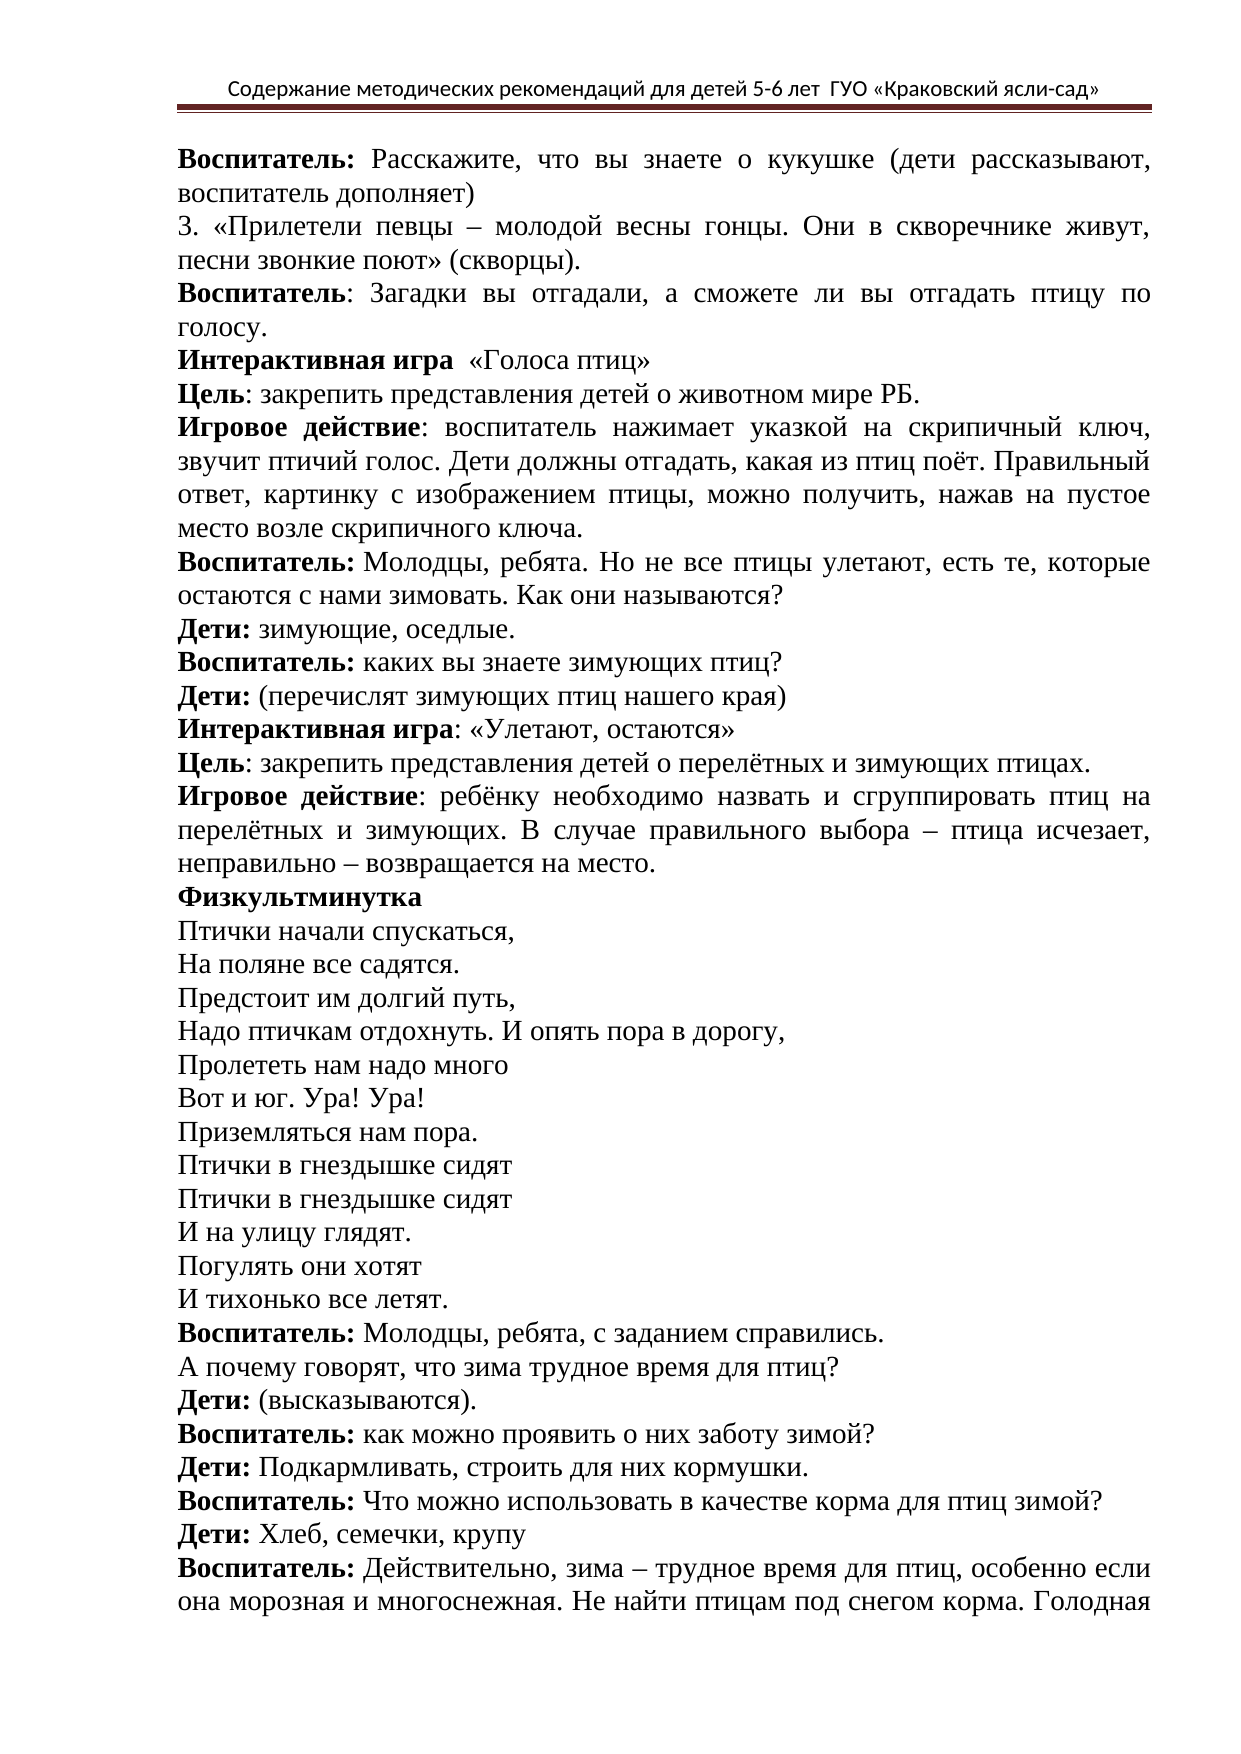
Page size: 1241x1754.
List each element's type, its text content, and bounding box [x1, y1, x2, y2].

text Воспитатель: Молодцы, ребята. Но не все птицы улетают, есть те, которые остаются с нами зимовать. Как они называются? [177, 544, 1152, 611]
text Птички в гнездышке сидят [177, 1147, 1152, 1181]
text Воспитатель: Молодцы, ребята, с заданием справились. [177, 1315, 1152, 1349]
text Цель: закрепить представления детей о перелётных и зимующих птицах. [177, 745, 1152, 778]
text И на улицу глядят. [177, 1214, 1152, 1248]
text Дети: (перечислят зимующих птиц нашего края) [177, 678, 1152, 711]
text И тихонько все летят. [177, 1282, 1152, 1315]
text Игровое действие: воспитатель нажимает указкой на скрипичный ключ, звучит птичий голос. Дети должны отгадать, какая из птиц поёт. Правильный ответ, картинку с изображением птицы, можно получить, нажав на пустое место возле скрипичного ключа. [177, 409, 1152, 544]
text А почему говорят, что зима трудное время для птиц? [177, 1349, 1152, 1382]
text Пролететь нам надо много [177, 1047, 1152, 1080]
text Птички начали спускаться, [177, 913, 1152, 946]
text Надо птичкам отдохнуть. И опять пора в дорогу, [177, 1013, 1152, 1047]
text Дети: (высказываются). [177, 1382, 1152, 1416]
text Воспитатель: Загадки вы отгадали, а сможете ли вы отгадать птицу по голосу. [177, 275, 1152, 342]
text Воспитатель: Что можно использовать в качестве корма для птиц зимой? [177, 1483, 1152, 1516]
text Приземляться нам пора. [177, 1114, 1152, 1147]
text Воспитатель: Расскажите, что вы знаете о кукушке (дети рассказывают, воспитатель дополняет) [177, 141, 1152, 208]
text Физкультминутка [177, 879, 1152, 913]
text Воспитатель: каких вы знаете зимующих птиц? [177, 644, 1152, 678]
text Воспитатель: как можно проявить о них заботу зимой? [177, 1416, 1152, 1449]
text Дети: Хлеб, семечки, крупу [177, 1516, 1152, 1550]
text Предстоит им долгий путь, [177, 980, 1152, 1013]
text Вот и юг. Ура! Ура! [177, 1080, 1152, 1114]
text Птички в гнездышке сидят [177, 1181, 1152, 1214]
text Игровое действие: ребёнку необходимо назвать и сгруппировать птиц на перелётных и зимующих. В случае правильного выбора – птица исчезает, неправильно – возвращается на место. [177, 778, 1152, 879]
text Дети: Подкармливать, строить для них кормушки. [177, 1449, 1152, 1483]
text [177, 1550, 1152, 1617]
text Интерактивная игра «Голоса птиц» [177, 342, 1152, 376]
text Погулять они хотят [177, 1248, 1152, 1282]
text 3. «Прилетели певцы – молодой весны гонцы. Они в скворечнике живут, песни звонкие поют» (скворцы). [177, 208, 1152, 275]
text Цель: закрепить представления детей о животном мире РБ. [177, 376, 1152, 409]
text На поляне все садятся. [177, 946, 1152, 980]
text Дети: зимующие, оседлые. [177, 611, 1152, 644]
text Интерактивная игра: «Улетают, остаются» [177, 711, 1152, 745]
